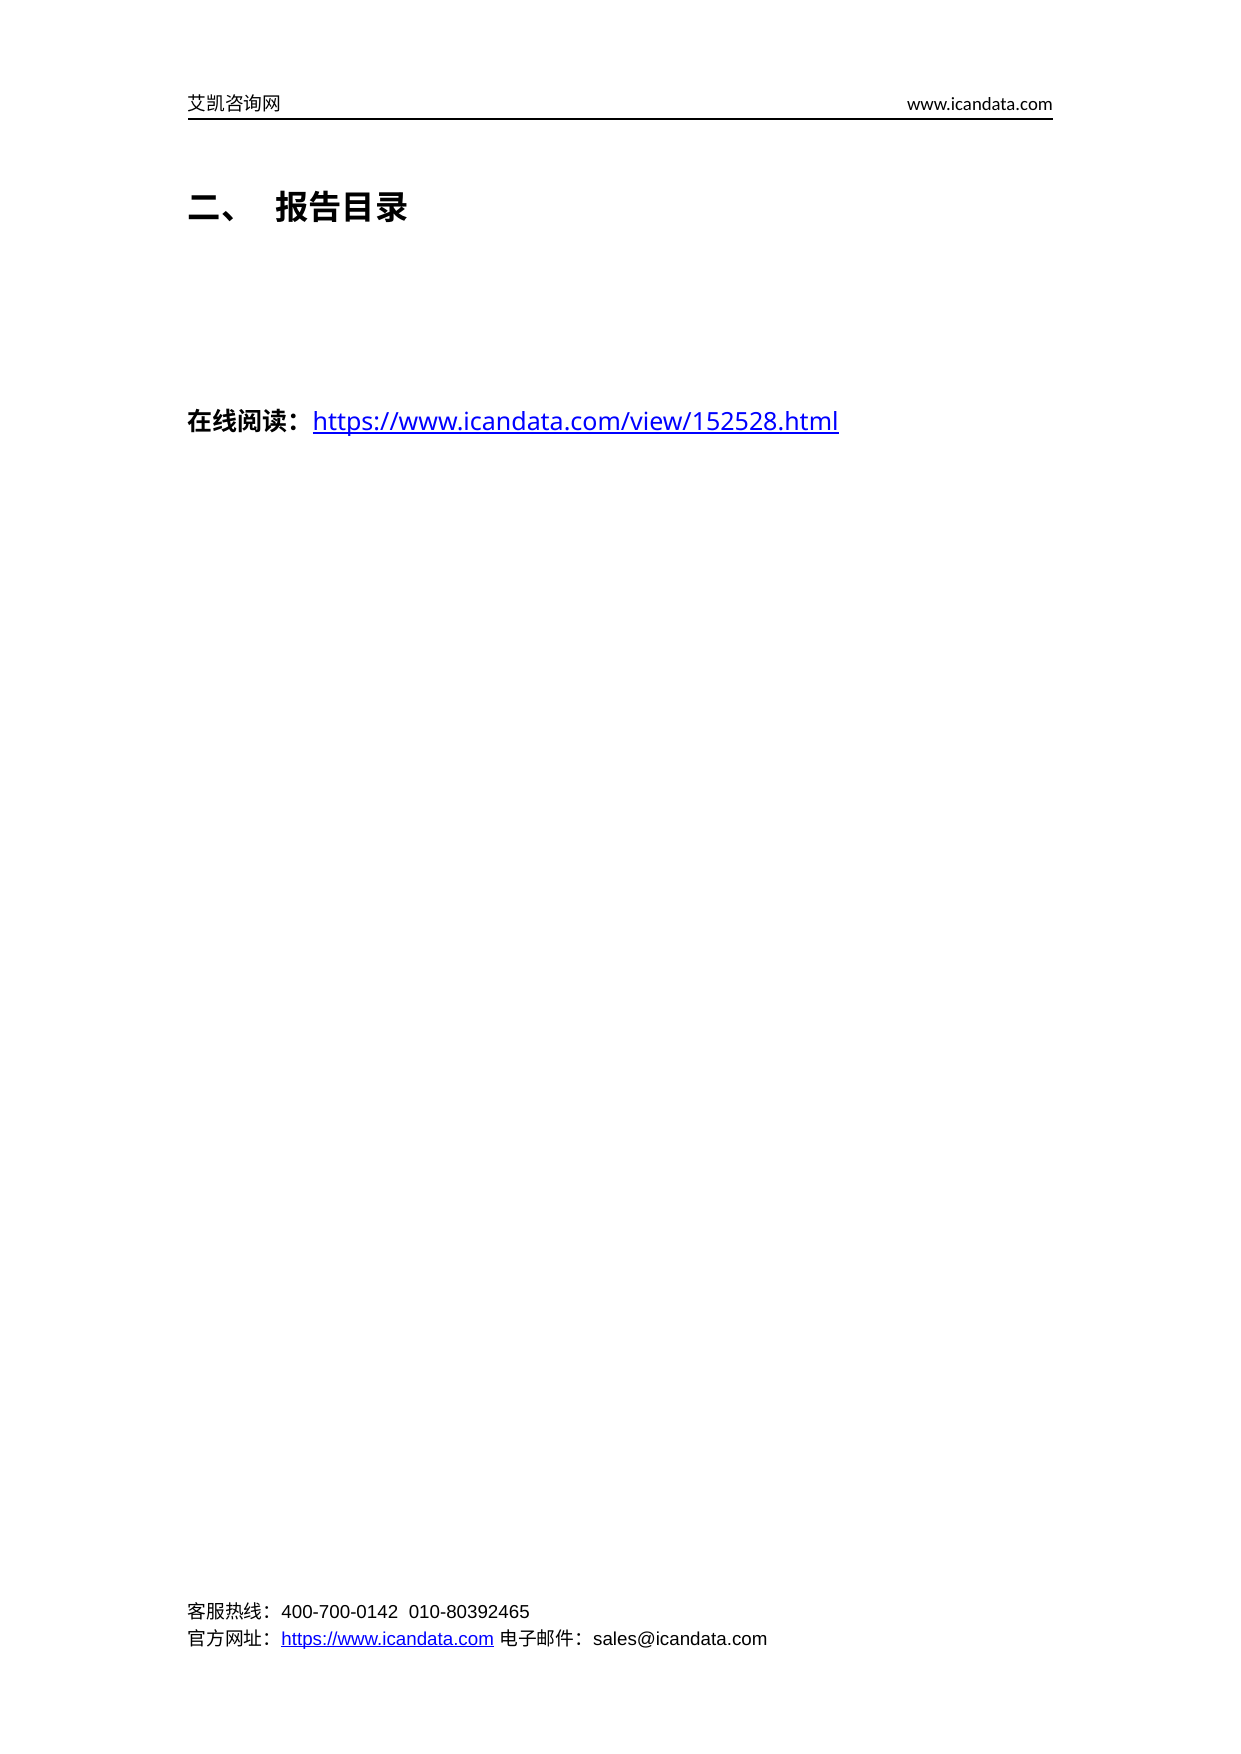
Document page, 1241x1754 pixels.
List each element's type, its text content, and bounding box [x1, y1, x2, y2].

text 在线阅读：https://www.icandata.com/view/152528.html [187, 387, 1053, 452]
subtitle 报告目录 [187, 172, 1053, 237]
